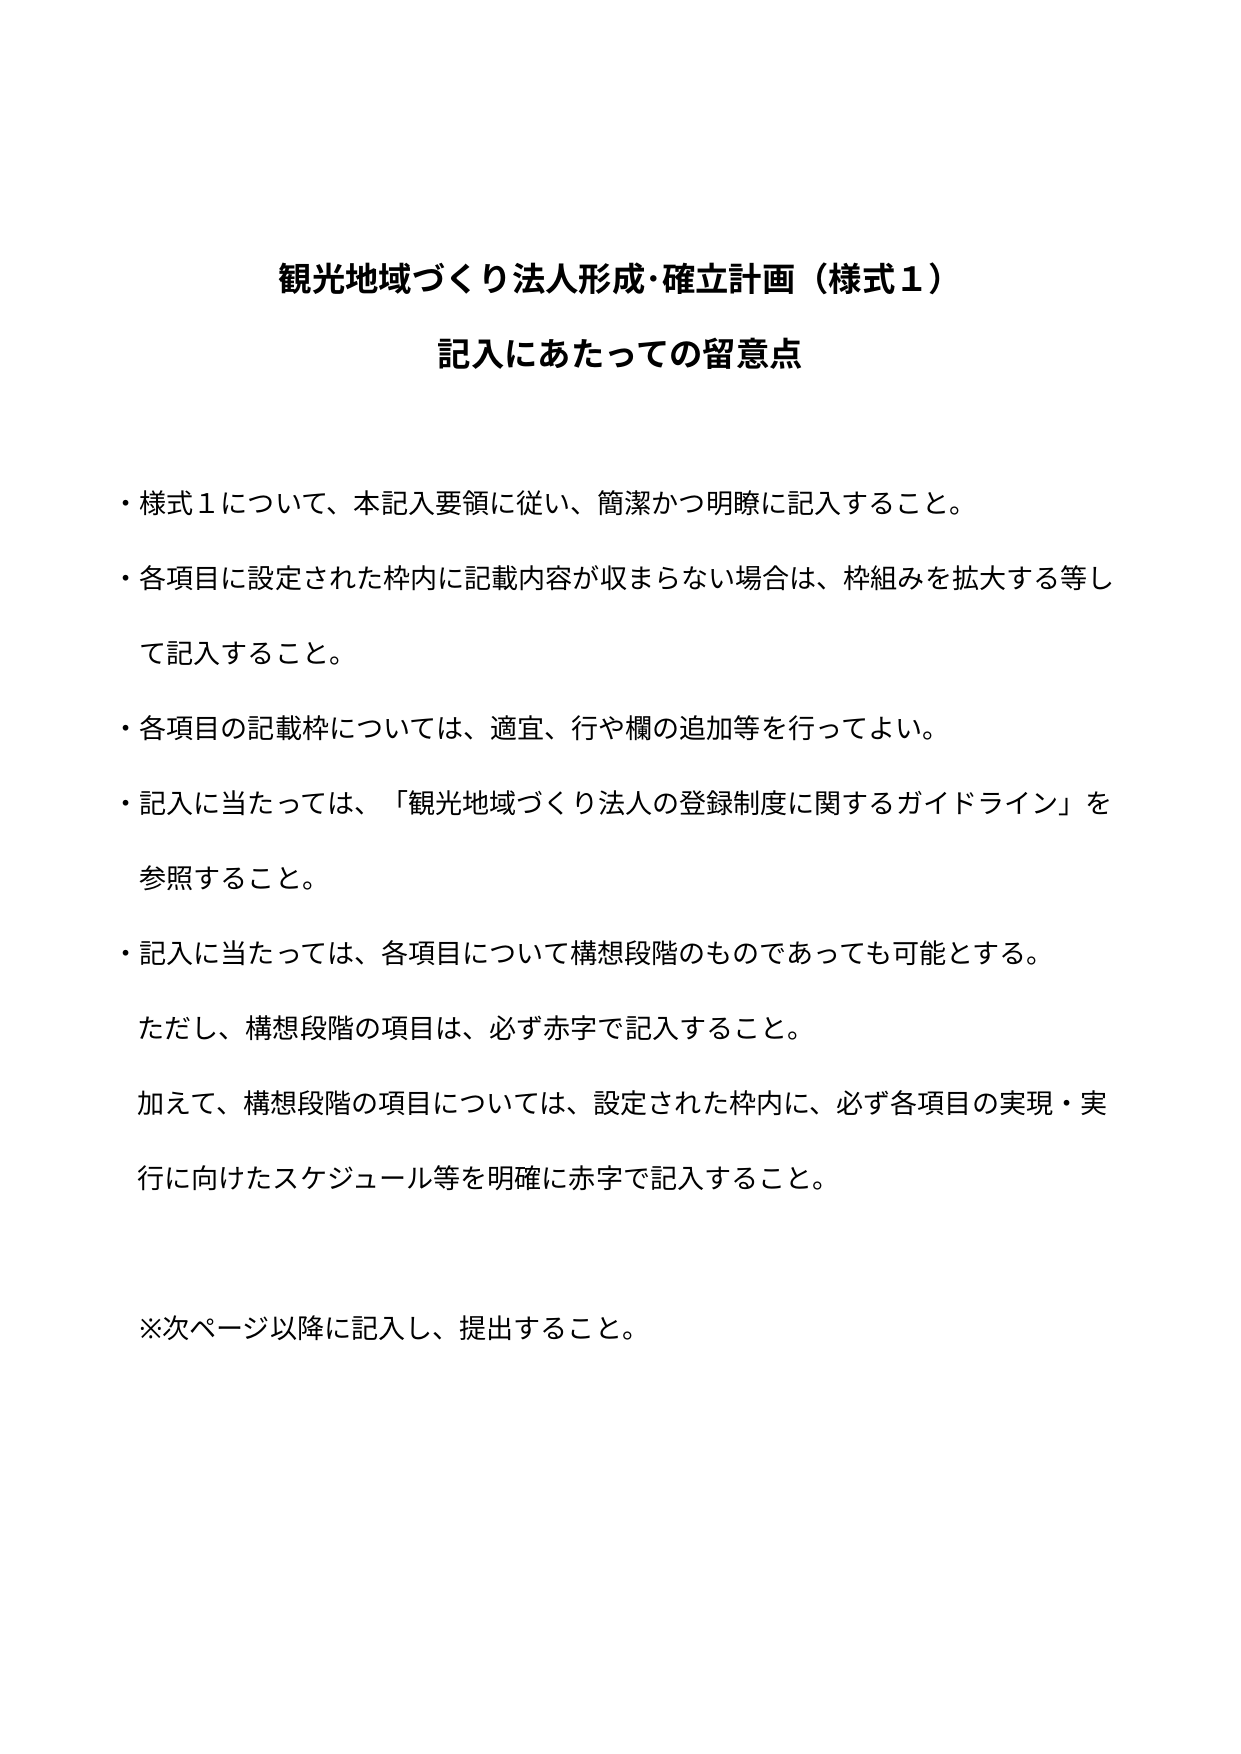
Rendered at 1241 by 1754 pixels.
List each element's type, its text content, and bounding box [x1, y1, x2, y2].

text ・各項目の記載枠については、適宜、行や欄の追加等を行ってよい。 [112, 689, 1128, 764]
text ・記入に当たっては、各項目について構想段階のものであっても可能とする。 [112, 914, 1128, 989]
text 記入にあたっての留意点 [112, 314, 1128, 389]
text ただし、構想段階の項目は、必ず赤字で記入すること。 [137, 989, 1128, 1064]
text ※次ページ以降に記入し、提出すること。 [112, 1289, 1128, 1364]
text ・各項目に設定された枠内に記載内容が収まらない場合は、枠組みを拡大する等して記入すること。 [112, 539, 1128, 689]
text 観光地域づくり法人形成･確立計画（様式１） [112, 239, 1128, 314]
text ・様式１について、本記入要領に従い、簡潔かつ明瞭に記入すること。 [112, 464, 1128, 539]
text 加えて、構想段階の項目については、設定された枠内に、必ず各項目の実現・実行に向けたスケジュール等を明確に赤字で記入すること。 [137, 1064, 1128, 1214]
text ・記入に当たっては、「観光地域づくり法人の登録制度に関するガイドライン」を参照すること。 [112, 764, 1128, 914]
